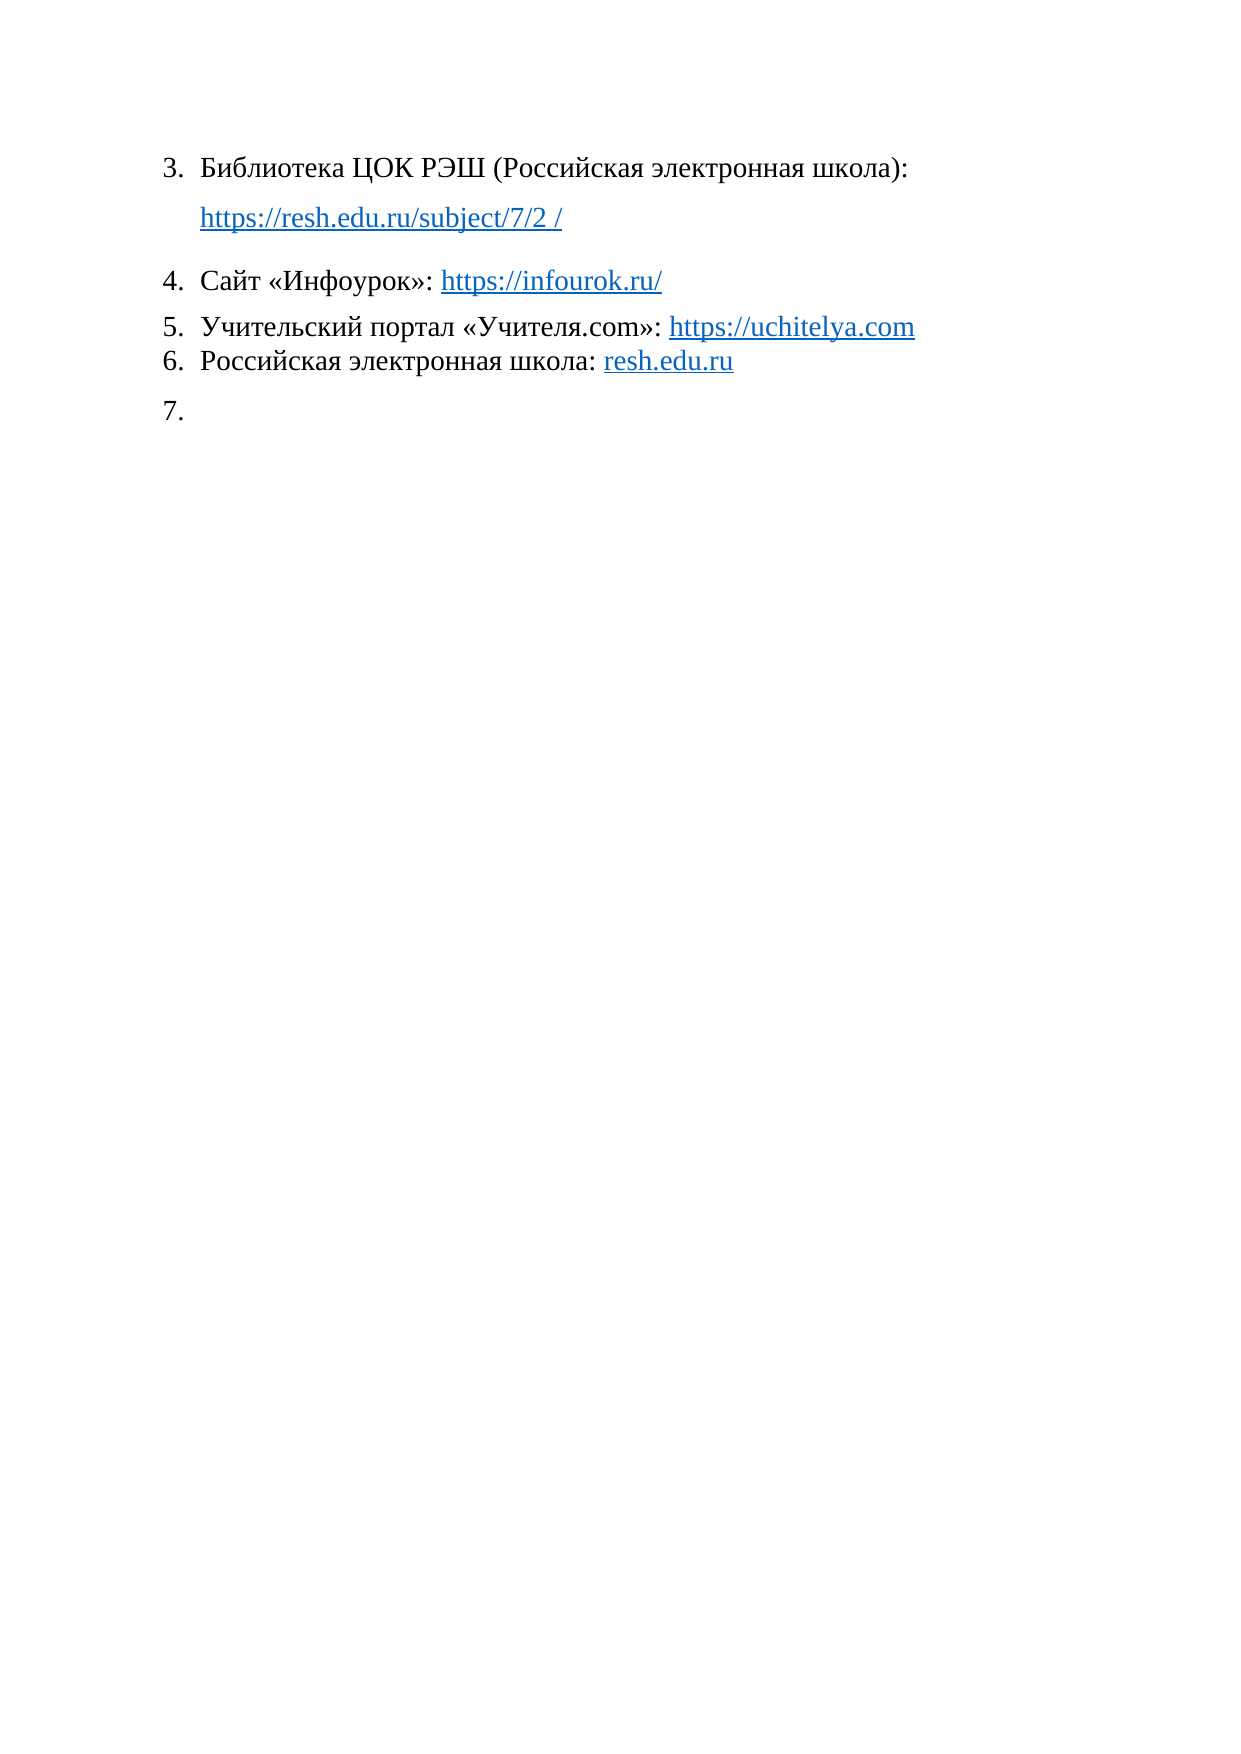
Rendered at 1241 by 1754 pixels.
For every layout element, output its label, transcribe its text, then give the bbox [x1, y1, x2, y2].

list Сайт «Инфоурок»: https://infourok.ru/ [162, 263, 1090, 297]
list Учительский портал «Учителя.com»: https://uchitelya.com [162, 309, 1090, 343]
list Российская электронная школа: resh.edu.ru [162, 343, 1090, 376]
list Библиотека ЦОК РЭШ (Российская электронная школа): https://resh.edu.ru/subject/7/2 / [162, 150, 1090, 234]
